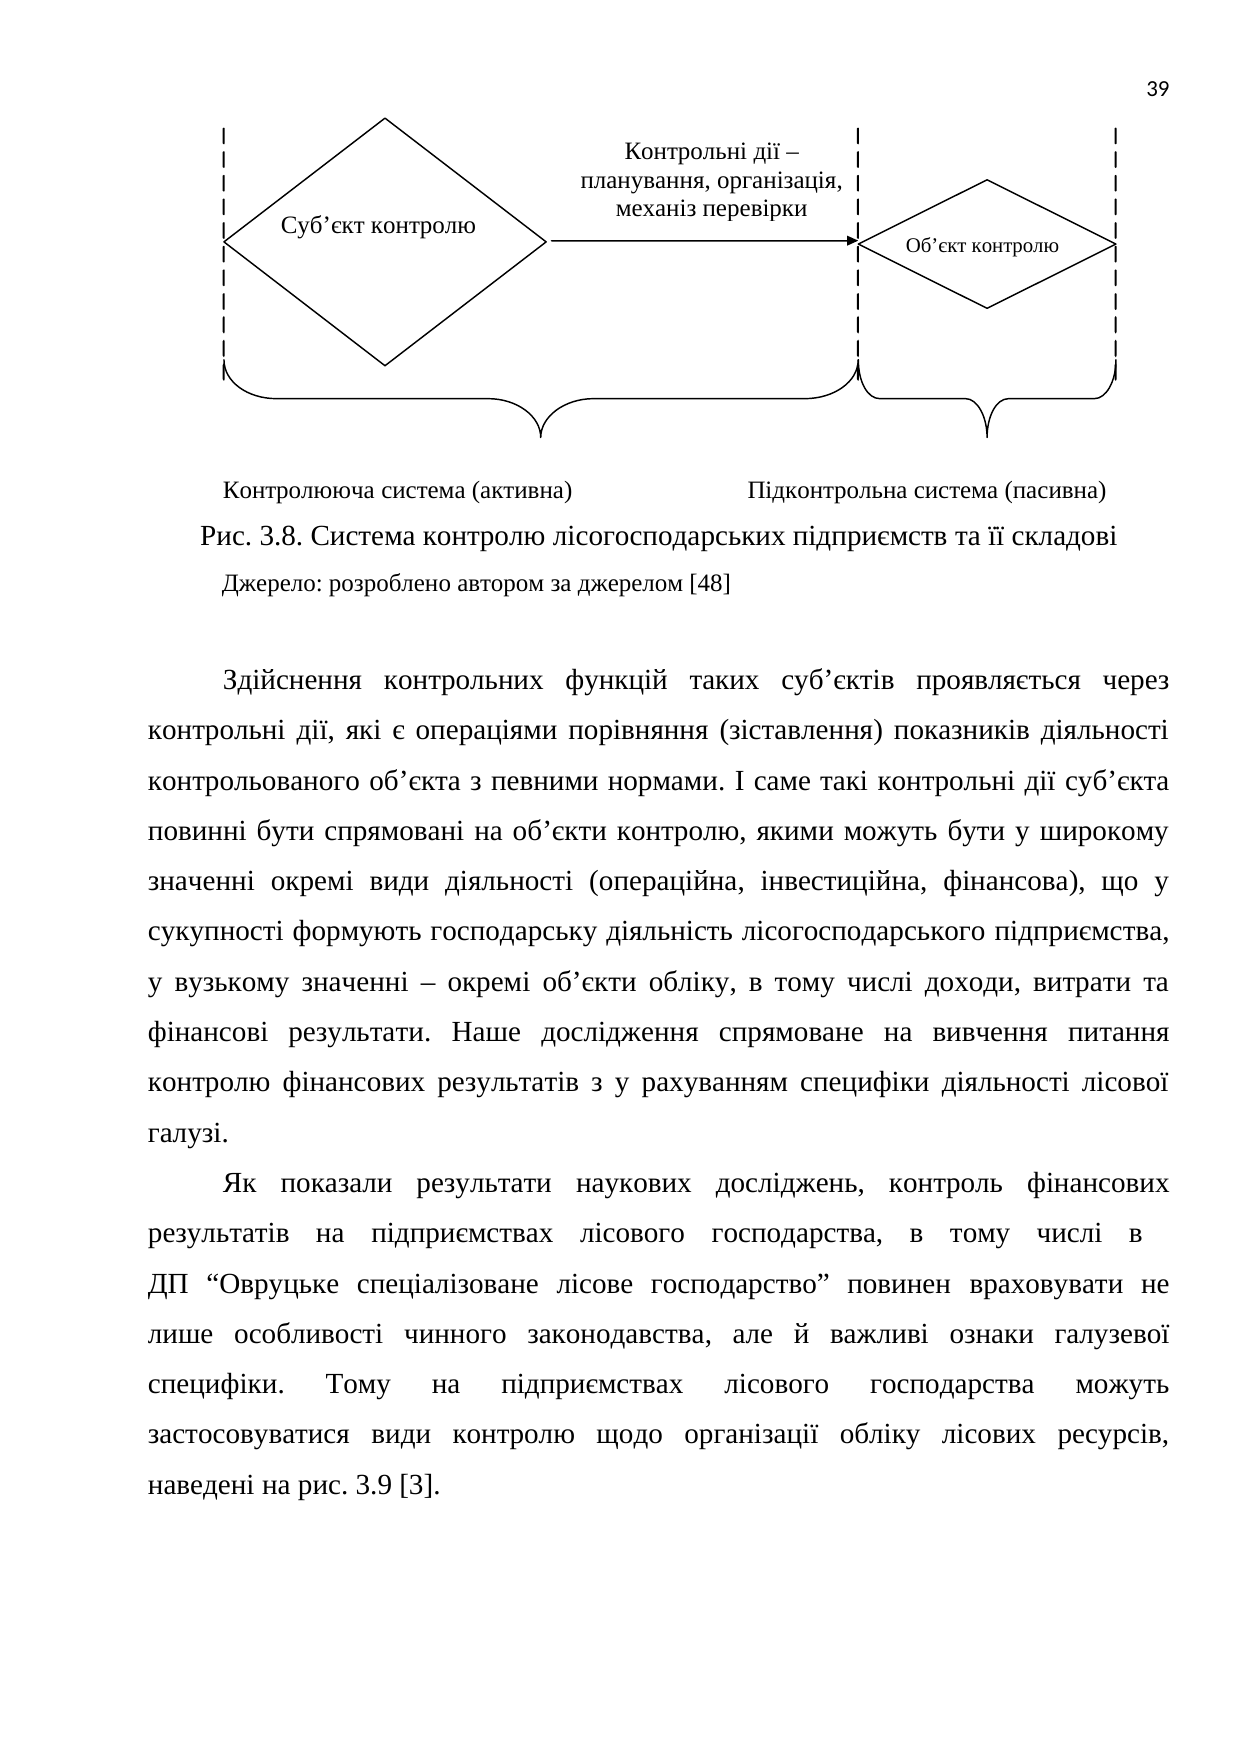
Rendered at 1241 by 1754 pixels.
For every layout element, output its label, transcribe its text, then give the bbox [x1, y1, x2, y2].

text Здійснення контрольних функцій таких суб’єктів проявляється через контрольні дії, які є операціями порівняння (зіставлення) показників діяльності контрольованого об’єкта з певними нормами. І саме такі контрольні дії суб’єкта повинні бути спрямовані на об’єкти контролю, якими можуть бути у широкому значенні окремі види діяльності (операційна, інвестиційна, фінансова), що у сукупності формують господарську діяльність лісогосподарського підприємства, у вузькому значенні – окремі об’єкти обліку, в тому числі доходи, витрати та фінансові результати. Наше дослідження спрямоване на вивчення питання контролю фінансових результатів з у рахуванням специфіки діяльності лісової галузі. [148, 662, 1169, 1148]
text Джерело: розроблено автором за джерелом [48] [148, 568, 1169, 597]
text Контролююча система (активна) Підконтрольна система (пасивна) [148, 475, 1169, 504]
text Як показали результати наукових досліджень, контроль фінансових результатів на підприємствах лісового господарства, в тому числі в ДП “Овруцьке спеціалізоване лісове господарство” повинен враховувати не лише особливості чинного законодавства, але й важливі ознаки галузевої специфіки. Тому на підприємствах лісового господарства можуть застосовуватися види контролю щодо організації обліку лісових ресурсів, наведені на рис. 3.9 [3]. [148, 1165, 1169, 1501]
text Рис. 3.8. Система контролю лісогосподарських підприємств та її складові [148, 518, 1169, 552]
